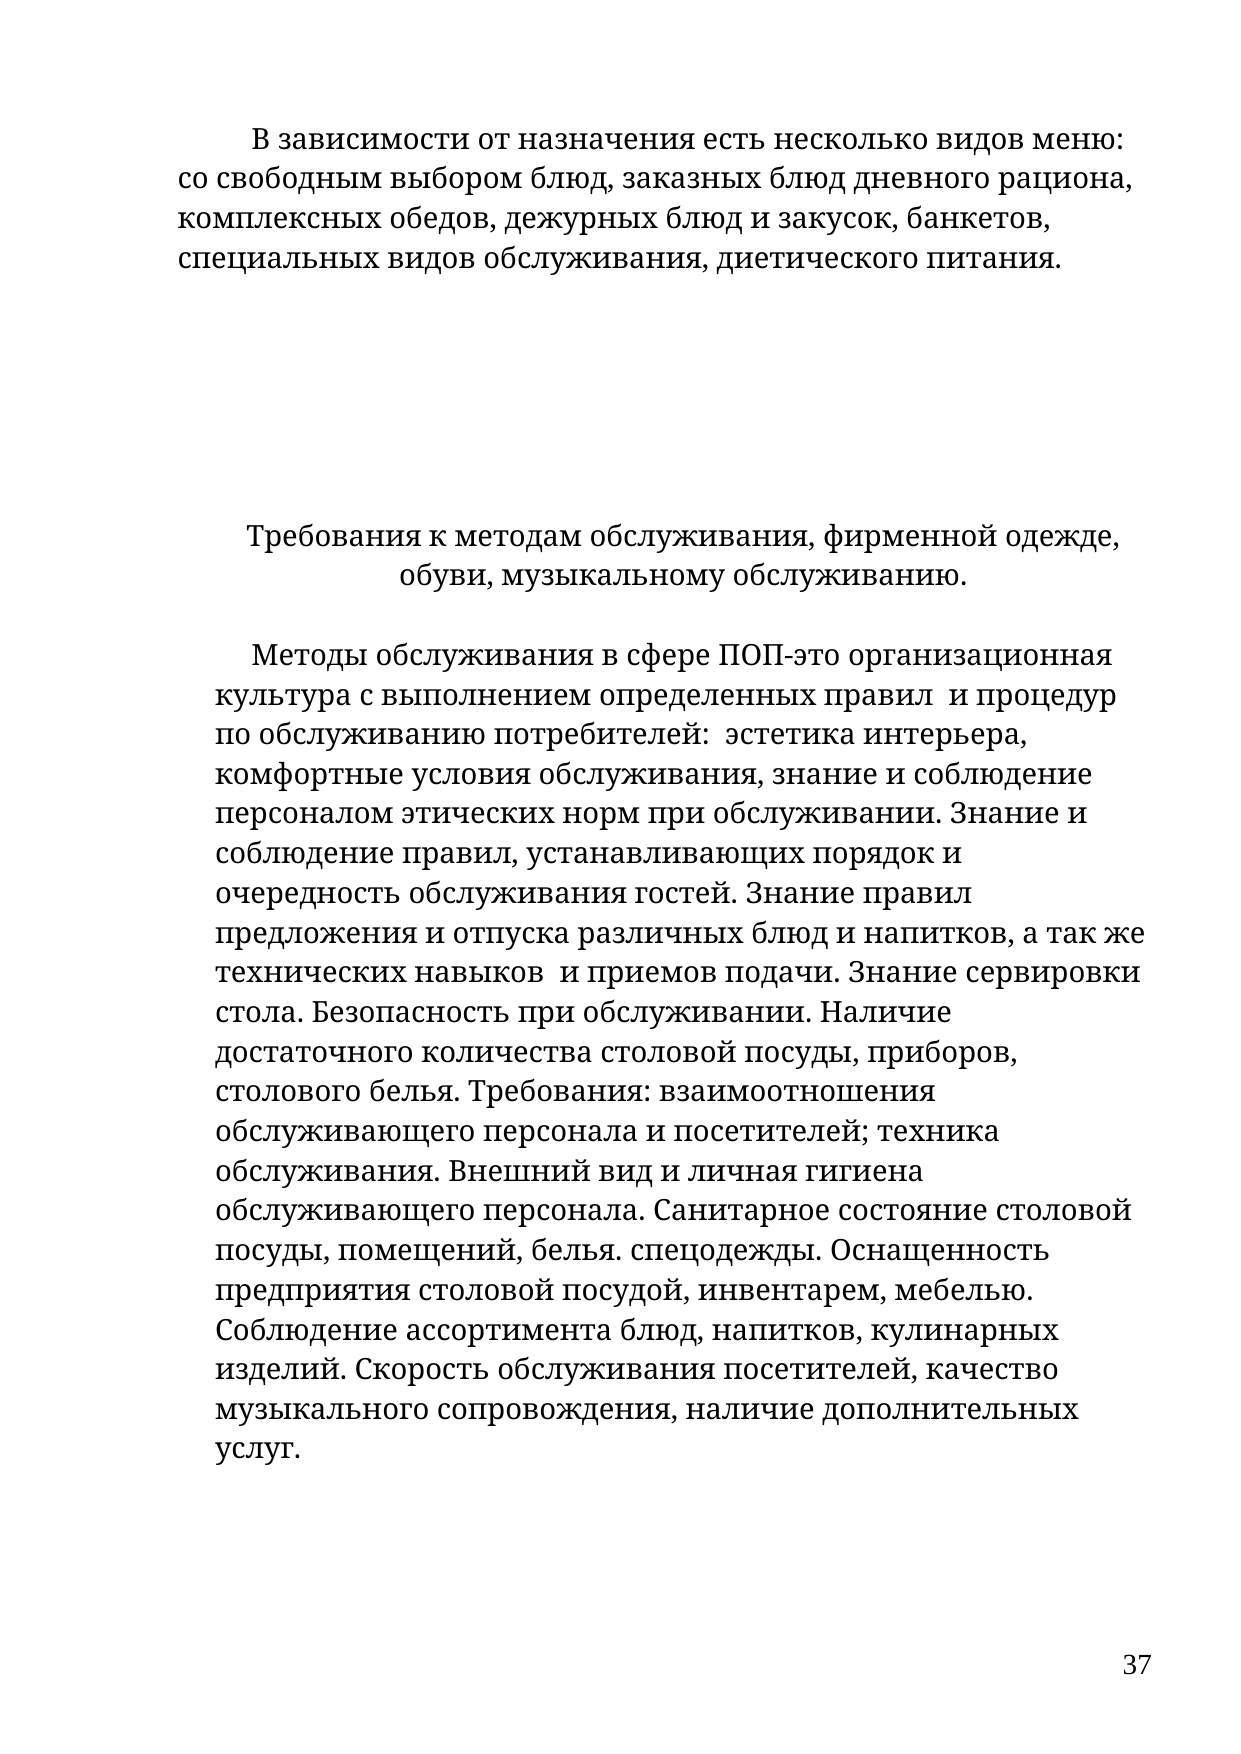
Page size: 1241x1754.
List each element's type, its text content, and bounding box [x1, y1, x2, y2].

text В зависимости от назначения есть несколько видов меню: со свободным выбором блюд, заказных блюд дневного рациона, комплексных обедов, дежурных блюд и закусок, банкетов, специальных видов обслуживания, диетического питания. [177, 118, 1152, 277]
text Требования к методам обслуживания, фирменной одежде, обуви, музыкальному обслуживанию. [215, 515, 1152, 594]
text Методы обслуживания в сфере ПОП-это организационная культура с выполнением определенных правил и процедур по обслуживанию потребителей: эстетика интерьера, комфортные условия обслуживания, знание и соблюдение персоналом этических норм при обслуживании. Знание и соблюдение правил, устанавливающих порядок и очередность обслуживания гостей. Знание правил предложения и отпуска различных блюд и напитков, а так же технических навыков и приемов подачи. Знание сервировки стола. Безопасность при обслуживании. Наличие достаточного количества столовой посуды, приборов, столового белья. Требования: взаимоотношения обслуживающего персонала и посетителей; техника обслуживания. Внешний вид и личная гигиена обслуживающего персонала. Санитарное состояние столовой посуды, помещений, белья. спецодежды. Оснащенность предприятия столовой посудой, инвентарем, мебелью. Соблюдение ассортимента блюд, напитков, кулинарных изделий. Скорость обслуживания посетителей, качество музыкального сопровождения, наличие дополнительных услуг. [215, 634, 1152, 1467]
